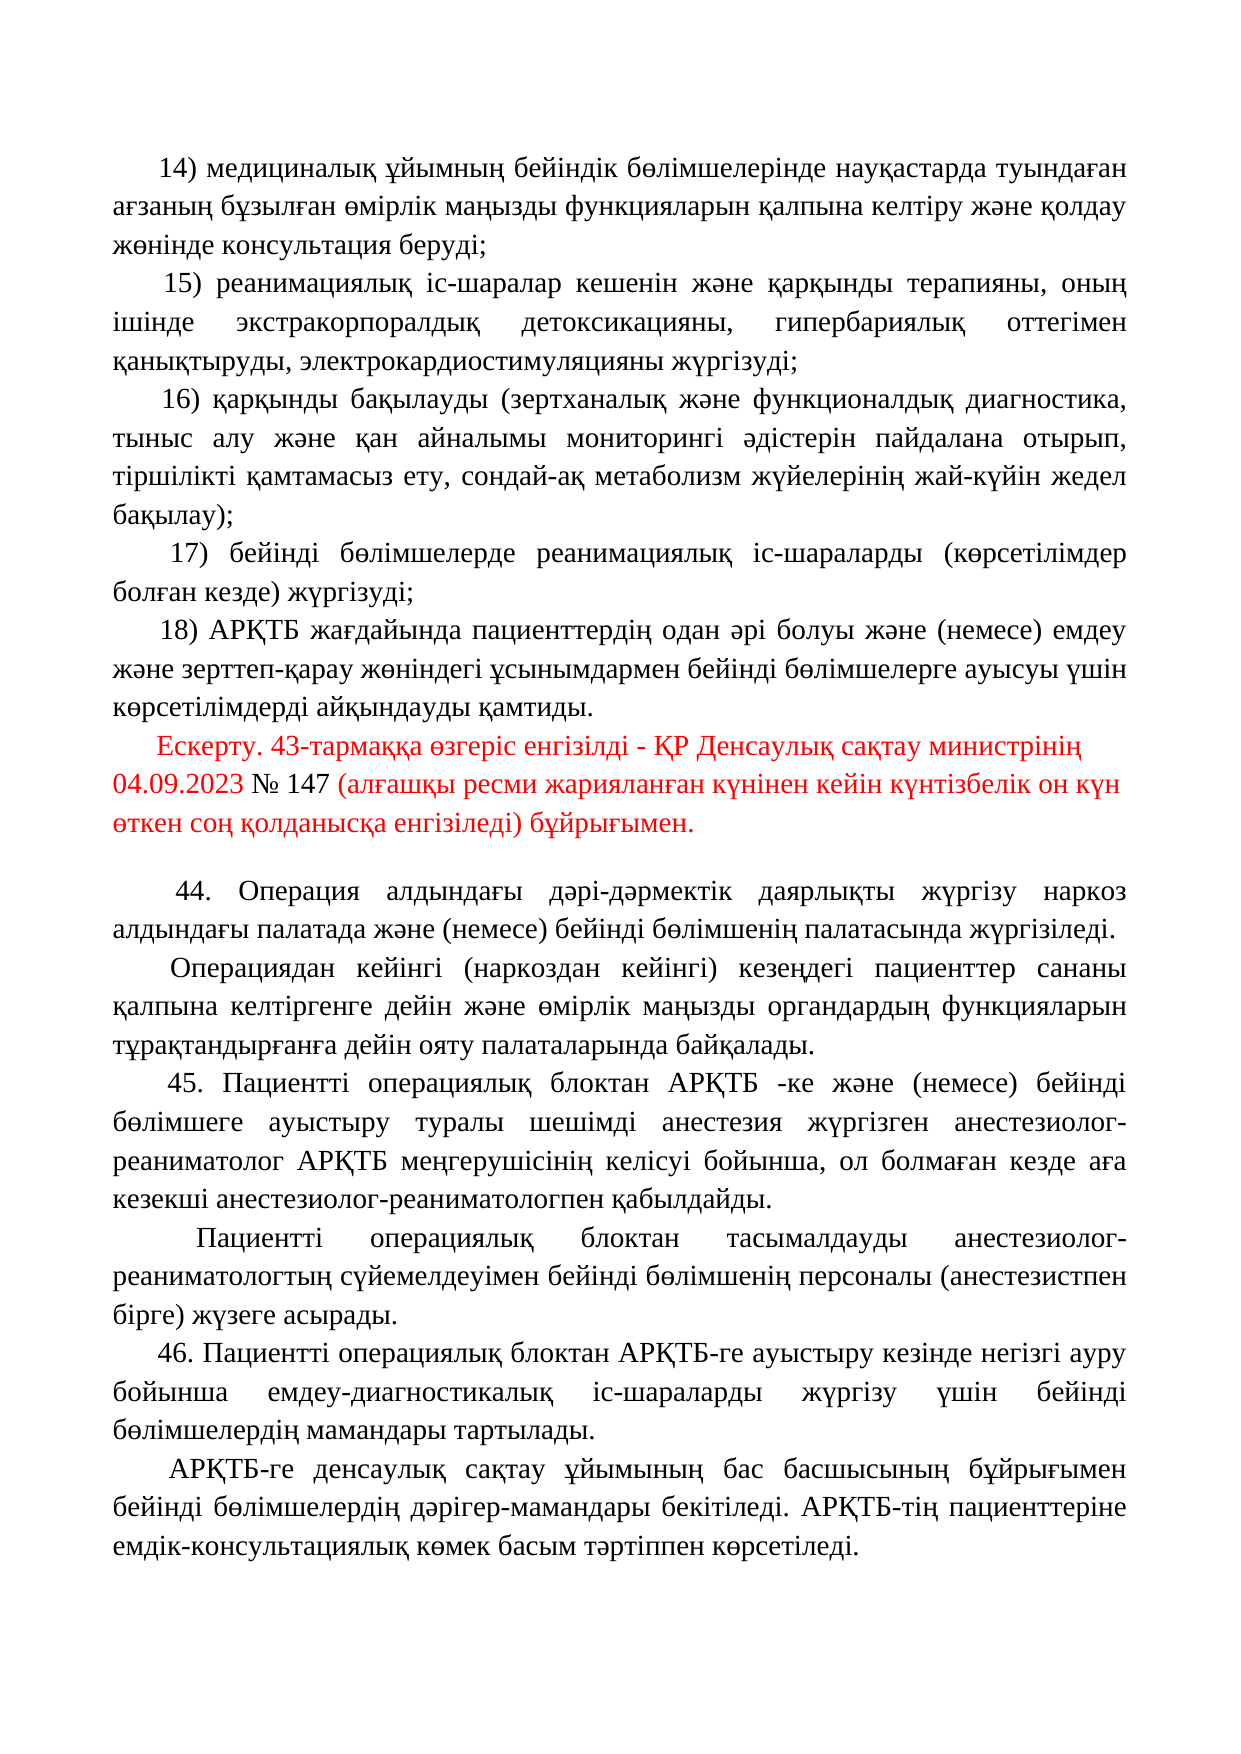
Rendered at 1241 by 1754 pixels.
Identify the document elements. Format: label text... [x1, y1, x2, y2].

text Пациентті операциялық блоктан тасымалдауды анестезиолог-реаниматологтың сүйемелдеуімен бейінді бөлімшенің персоналы (анестезистпен бірге) жүзеге асырады. [112, 1220, 1128, 1330]
text 18) АРҚТБ жағдайында пациенттердің одан әрі болуы және (немесе) емдеу және зерттеп-қарау жөніндегі ұсынымдармен бейінді бөлімшелерге ауысуы үшін көрсетілімдерді айқындауды қамтиды. [112, 612, 1128, 723]
text 14) медициналық ұйымның бейіндік бөлімшелерінде науқастарда туындаған ағзаның бұзылған өмірлік маңызды функцияларын қалпына келтіру және қолдау жөнінде консультация беруді; [112, 150, 1128, 261]
text 44. Операция алдындағы дәрі-дәрмектік даярлықты жүргізу наркоз алдындағы палатада және (немесе) бейінді бөлімшенің палатасында жүргізіледі. [112, 873, 1128, 945]
text 16) қарқынды бақылауды (зертханалық және функционалдық диагностика, тыныс алу және қан айналымы мониторингі әдістерін пайдалана отырып, тіршілікті қамтамасыз ету, сондай-ақ метаболизм жүйелерінің жай-күйін жедел бақылау); [112, 381, 1128, 530]
text 46. Пациентті операциялық блоктан АРҚТБ-ге ауыстыру кезінде негізгі ауру бойынша емдеу-диагностикалық іс-шараларды жүргізу үшін бейінді бөлімшелердің мамандары тартылады. [112, 1335, 1128, 1446]
text АРҚТБ-ге денсаулық сақтау ұйымының бас басшысының бұйрығымен бейінді бөлімшелердің дәрігер-мамандары бекітіледі. АРҚТБ-тің пациенттеріне емдік-консультациялық көмек басым тәртіппен көрсетіледі. [112, 1451, 1128, 1562]
text 15) реанимациялық іс-шаралар кешенін және қарқынды терапияны, оның ішінде экстракорпоралдық детоксикацияны, гипербариялық оттегімен қанықтыруды, электрокардиостимуляцияны жүргізуді; [112, 266, 1128, 376]
text 45. Пациентті операциялық блоктан АРҚТБ -ке және (немесе) бейінді бөлімшеге ауыстыру туралы шешімді анестезия жүргізген анестезиолог-реаниматолог АРҚТБ меңгерушісінің келісуі бойынша, ол болмаған кезде аға кезекші анестезиолог-реаниматологпен қабылдайды. [112, 1066, 1128, 1215]
text 17) бейінді бөлімшелерде реанимациялық іс-шараларды (көрсетілімдер болған кезде) жүргізуді; [112, 535, 1128, 607]
text Ескерту. 43-тармаққа өзгеріс енгізілді - ҚР Денсаулық сақтау министрінің 04.09.2023 № 147 (алғашқы ресми жарияланған күнінен кейін күнтізбелік он күн өткен соң қолданысқа енгізіледі) бұйрығымен. [112, 728, 1128, 869]
text Операциядан кейінгі (наркоздан кейінгі) кезеңдегі пациенттер сананы қалпына келтіргенге дейін және өмірлік маңызды органдардың функцияларын тұрақтандырғанға дейін ояту палаталарында байқалады. [112, 950, 1128, 1061]
